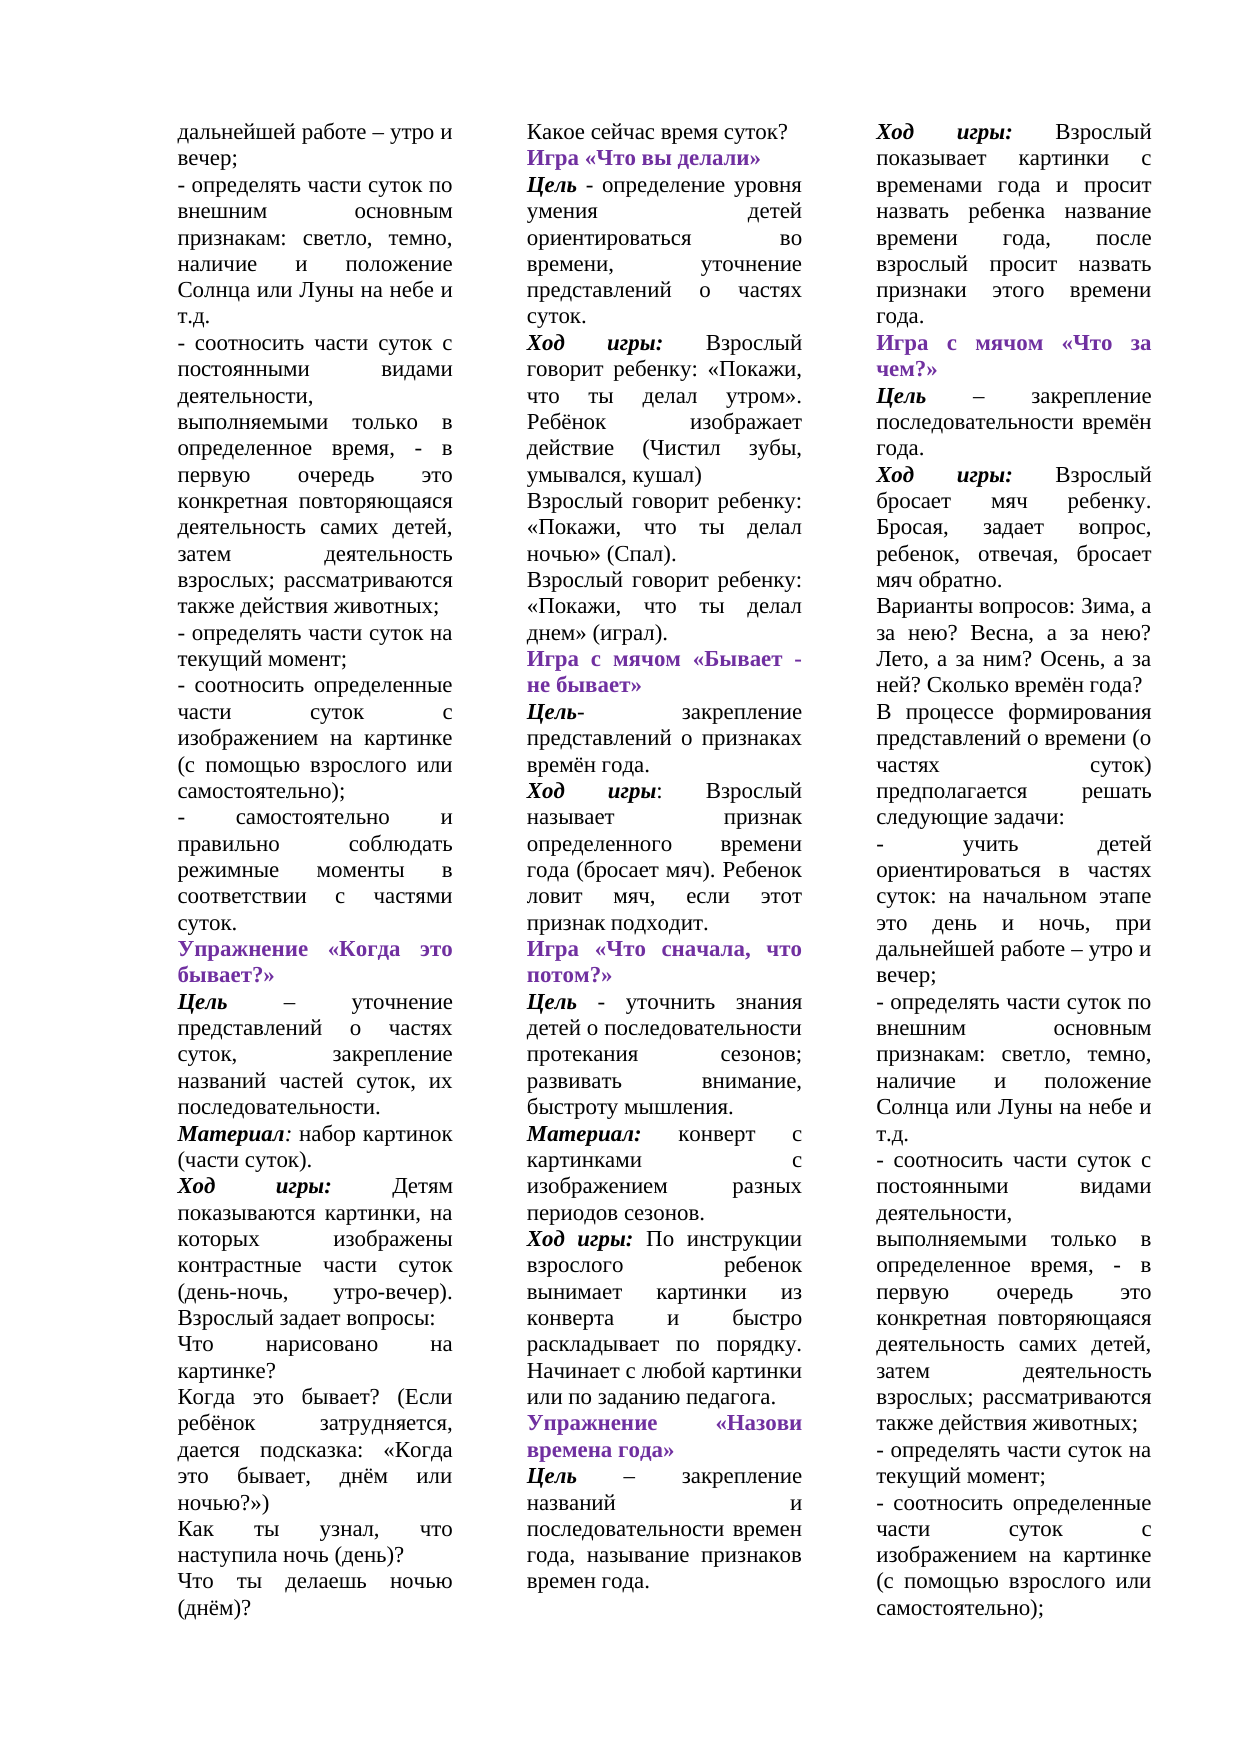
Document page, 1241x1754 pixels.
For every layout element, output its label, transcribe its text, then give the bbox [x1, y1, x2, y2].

text - соотносить определенные части суток с изображением на картинке (с помощью взрослого или самостоятельно); [177, 672, 453, 803]
text - соотносить определенные части суток с изображением на картинке (с помощью взрослого или самостоятельно); [876, 1488, 1152, 1620]
text Ход игры: Взрослый говорит ребенку: «Покажи, что ты делал утром». Ребёнок изображает действие (Чистил зубы, умывался, кушал) [527, 329, 802, 487]
text Ход игры: Детям показываются картинки, на которых изображены контрастные части суток (день-ночь, утро-вечер). Взрослый задает вопросы: [177, 1172, 453, 1330]
text Цель - уточнить знания детей о последовательности протекания сезонов; развивать внимание, быстроту мышления. [527, 988, 802, 1119]
text Упражнение «Назови времена года» [527, 1409, 802, 1462]
text - соотносить части суток с постоянными видами деятельности, выполняемыми только в определенное время, - в первую очередь это конкретная повторяющаяся деятельность самих детей, затем деятельность взрослых; рассматриваются также действия животных; [876, 1146, 1152, 1436]
text - учить детей ориентироваться в частях суток: на начальном этапе это день и ночь, при дальнейшей работе – утро и вечер; [876, 830, 1152, 988]
text - определять части суток по внешним основным признакам: светло, темно, наличие и положение Солнца или Луны на небе и т.д. [177, 171, 453, 329]
text Материал: набор картинок (части суток). [177, 1119, 453, 1172]
text Цель – уточнение представлений о частях суток, закрепление названий частей суток, их последовательности. [177, 988, 453, 1119]
text - учить детей ориентироваться в частях суток: на начальном этапе это день и ночь, при дальнейшей работе – утро и вечер; [177, 118, 453, 171]
text Взрослый говорит ребенку: «Покажи, что ты делал днем» (играл). [527, 566, 802, 645]
text - соотносить части суток с постоянными видами деятельности, выполняемыми только в определенное время, - в первую очередь это конкретная повторяющаяся деятельность самих детей, затем деятельность взрослых; рассматриваются также действия животных; [177, 329, 453, 619]
text Ход игры: Взрослый бросает мяч ребенку. Бросая, задает вопрос, ребенок, отвечая, бросает мяч обратно. [876, 461, 1152, 592]
text Ход игры: Взрослый называет признак определенного времени года (бросает мяч). Ребенок ловит мяч, если этот признак подходит. [527, 777, 802, 935]
text Цель – закрепление последовательности времён года. [876, 382, 1152, 461]
text - определять части суток на текущий момент; [876, 1436, 1152, 1488]
text Игра с мячом «Бывает - не бывает» [527, 645, 802, 698]
text Игра «Что вы делали» [527, 144, 802, 171]
text Когда это бывает? (Если ребёнок затрудняется, дается подсказка: «Когда это бывает, днём или ночью?») [177, 1383, 453, 1515]
text В процессе формирования представлений о времени (о частях суток) предполагается решать следующие задачи: [876, 698, 1152, 830]
text Цель - определение уровня умения детей ориентироваться во времени, уточнение представлений о частях суток. [527, 171, 802, 329]
text - самостоятельно и правильно соблюдать режимные моменты в соответствии с частями суток. [177, 803, 453, 935]
text Упражнение «Когда это бывает?» [177, 935, 453, 988]
text Какое сейчас время суток? [527, 118, 802, 144]
text Что ты делаешь ночью (днём)? [177, 1568, 453, 1620]
text Цель- закрепление представлений о признаках времён года. [527, 698, 802, 777]
text Материал: конверт с картинками с изображением разных периодов сезонов. [527, 1119, 802, 1225]
text Цель – закрепление названий и последовательности времен года, называние признаков времен года. [527, 1462, 802, 1594]
text Варианты вопросов: Зима, а за нею? Весна, а за нею? Лето, а за ним? Осень, а за ней? Сколько времён года? [876, 592, 1152, 698]
text Ход игры: Взрослый показывает картинки с временами года и просит назвать ребенка название времени года, после взрослый просит назвать признаки этого времени года. [876, 118, 1152, 329]
text - определять части суток по внешним основным признакам: светло, темно, наличие и положение Солнца или Луны на небе и т.д. [876, 988, 1152, 1146]
text Как ты узнал, что наступила ночь (день)? [177, 1515, 453, 1568]
text - определять части суток на текущий момент; [177, 619, 453, 672]
text Игра с мячом «Что за чем?» [876, 329, 1152, 382]
text Игра «Что сначала, что потом?» [527, 935, 802, 988]
text Взрослый говорит ребенку: «Покажи, что ты делал ночью» (Спал). [527, 487, 802, 566]
text Что нарисовано на картинке? [177, 1330, 453, 1383]
